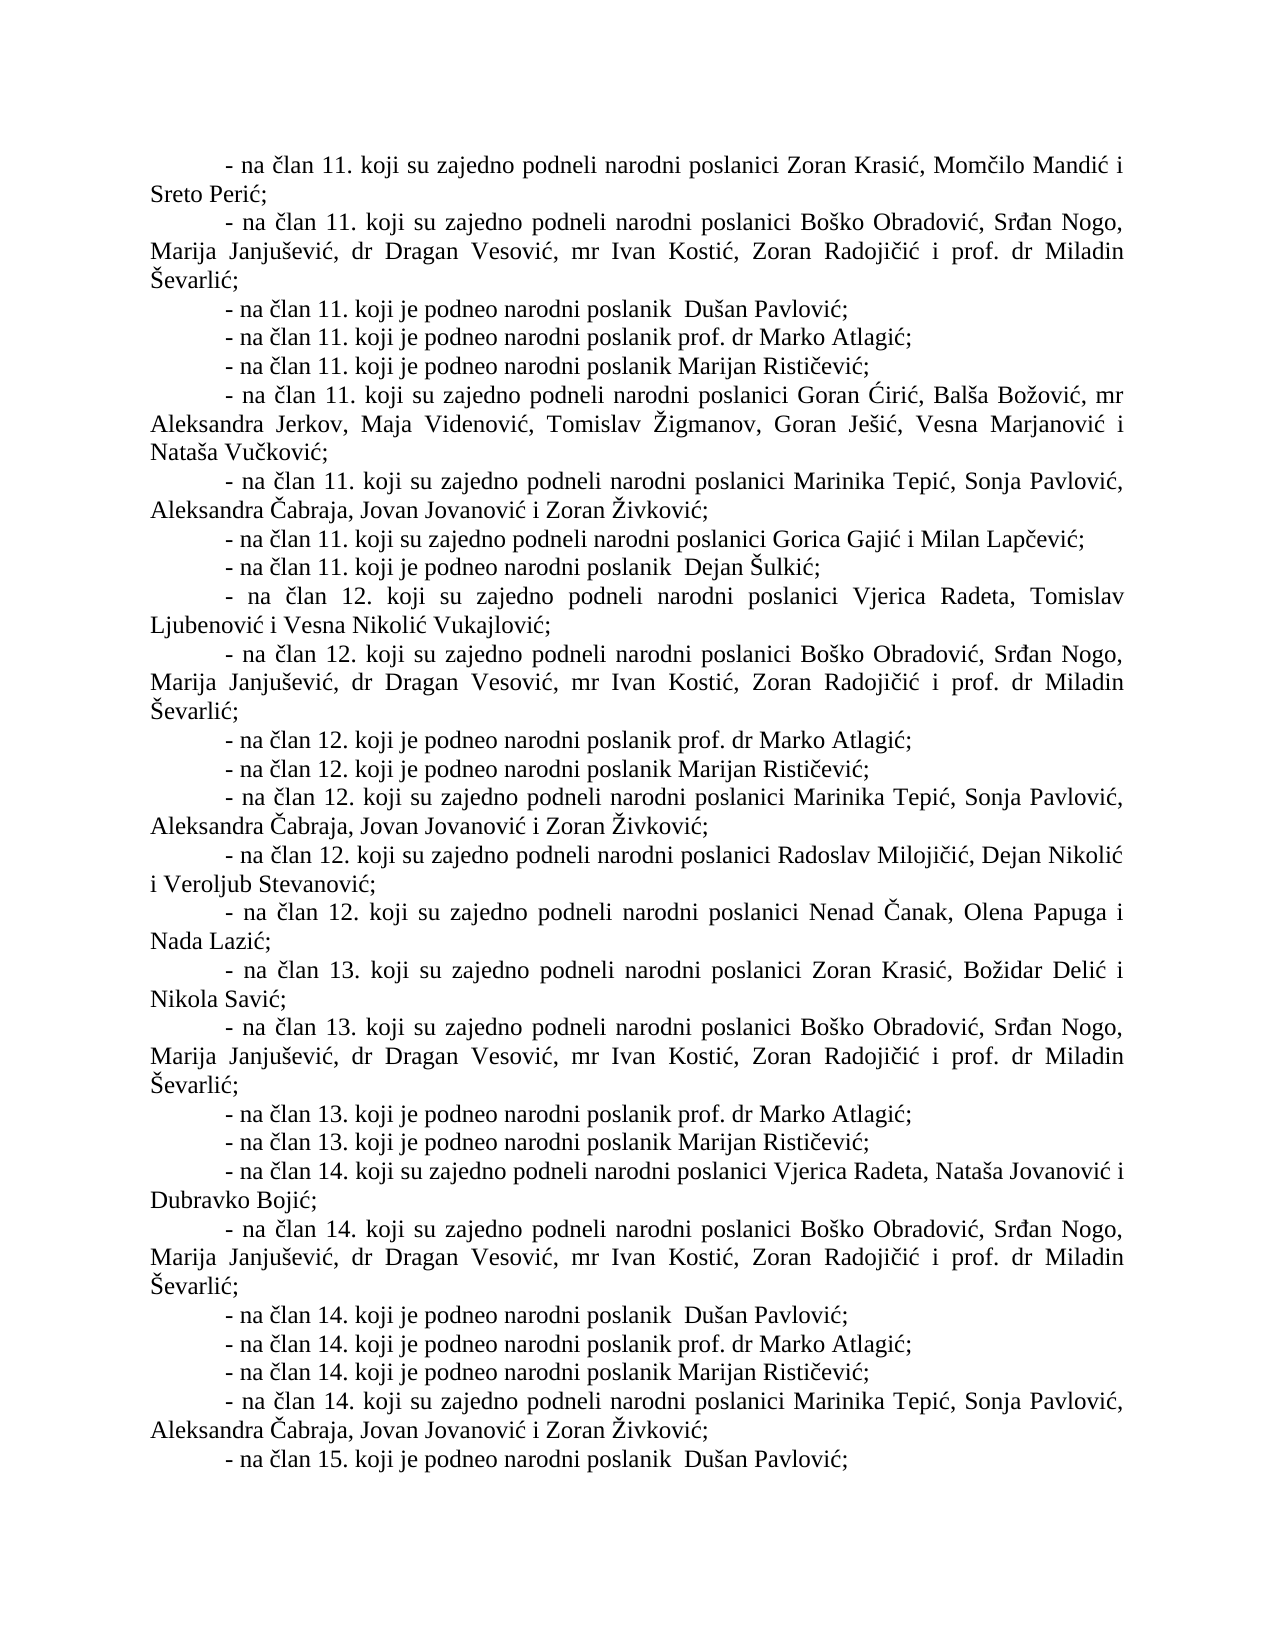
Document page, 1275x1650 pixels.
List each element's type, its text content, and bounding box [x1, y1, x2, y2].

text - na član 11. koji su zajedno podneli narodni poslanici Marinika Tepić, Sonja Pavlović, Aleksandra Čabraja, Jovan Jovanović i Zoran Živković; [150, 466, 1125, 524]
text - na član 12. koji je podneo narodni poslanik prof. dr Marko Atlagić; [150, 725, 1125, 754]
text - na član 12. koji je podneo narodni poslanik Marijan Rističević; [150, 754, 1125, 782]
text - na član 14. koji je podneo narodni poslanik Dušan Pavlović; [150, 1300, 1125, 1329]
text - na član 12. koji su zajedno podneli narodni poslanici Radoslav Milojičić, Dejan Nikolić i Veroljub Stevanović; [150, 840, 1125, 897]
text - na član 14. koji su zajedno podneli narodni poslanici Marinika Tepić, Sonja Pavlović, Aleksandra Čabraja, Jovan Jovanović i Zoran Živković; [150, 1386, 1125, 1444]
text - na član 11. koji je podneo narodni poslanik prof. dr Marko Atlagić; [150, 322, 1125, 351]
text - na član 14. koji su zajedno podneli narodni poslanici Vjerica Radeta, Nataša Jovanović i Dubravko Bojić; [150, 1156, 1125, 1214]
text - na član 11. koji su zajedno podneli narodni poslanici Boško Obradović, Srđan Nogo, Marija Janjušević, dr Dragan Vesović, mr Ivan Kostić, Zoran Radojičić i prof. dr Miladin Ševarlić; [150, 207, 1125, 294]
text - na član 11. koji su zajedno podneli narodni poslanici Zoran Krasić, Momčilo Mandić i Sreto Perić; [150, 150, 1125, 207]
text - na član 14. koji su zajedno podneli narodni poslanici Boško Obradović, Srđan Nogo, Marija Janjušević, dr Dragan Vesović, mr Ivan Kostić, Zoran Radojičić i prof. dr Miladin Ševarlić; [150, 1214, 1125, 1300]
text - na član 12. koji su zajedno podneli narodni poslanici Marinika Tepić, Sonja Pavlović, Aleksandra Čabraja, Jovan Jovanović i Zoran Živković; [150, 782, 1125, 840]
text - na član 11. koji je podneo narodni poslanik Dušan Pavlović; [150, 294, 1125, 322]
text - na član 14. koji je podneo narodni poslanik Marijan Rističević; [150, 1357, 1125, 1386]
text - na član 11. koji je podneo narodni poslanik Marijan Rističević; [150, 351, 1125, 380]
text - na član 12. koji su zajedno podneli narodni poslanici Vjerica Radeta, Tomislav Ljubenović i Vesna Nikolić Vukajlović; [150, 581, 1125, 639]
text - na član 13. koji je podneo narodni poslanik Marijan Rističević; [150, 1127, 1125, 1156]
text - na član 14. koji je podneo narodni poslanik prof. dr Marko Atlagić; [150, 1329, 1125, 1357]
text - na član 11. koji su zajedno podneli narodni poslanici Gorica Gajić i Milan Lapčević; [150, 524, 1125, 552]
text - na član 11. koji je podneo narodni poslanik Dejan Šulkić; [150, 552, 1125, 581]
text - na član 13. koji su zajedno podneli narodni poslanici Boško Obradović, Srđan Nogo, Marija Janjušević, dr Dragan Vesović, mr Ivan Kostić, Zoran Radojičić i prof. dr Miladin Ševarlić; [150, 1012, 1125, 1099]
text - na član 12. koji su zajedno podneli narodni poslanici Boško Obradović, Srđan Nogo, Marija Janjušević, dr Dragan Vesović, mr Ivan Kostić, Zoran Radojičić i prof. dr Miladin Ševarlić; [150, 639, 1125, 725]
text - na član 12. koji su zajedno podneli narodni poslanici Nenad Čanak, Olena Papuga i Nada Lazić; [150, 897, 1125, 955]
text - na član 13. koji su zajedno podneli narodni poslanici Zoran Krasić, Božidar Delić i Nikola Savić; [150, 955, 1125, 1012]
text - na član 13. koji je podneo narodni poslanik prof. dr Marko Atlagić; [150, 1099, 1125, 1127]
text - na član 11. koji su zajedno podneli narodni poslanici Goran Ćirić, Balša Božović, mr Aleksandra Jerkov, Maja Videnović, Tomislav Žigmanov, Goran Ješić, Vesna Marjanović i Nataša Vučković; [150, 380, 1125, 466]
text - na član 15. koji je podneo narodni poslanik Dušan Pavlović; [150, 1444, 1125, 1472]
